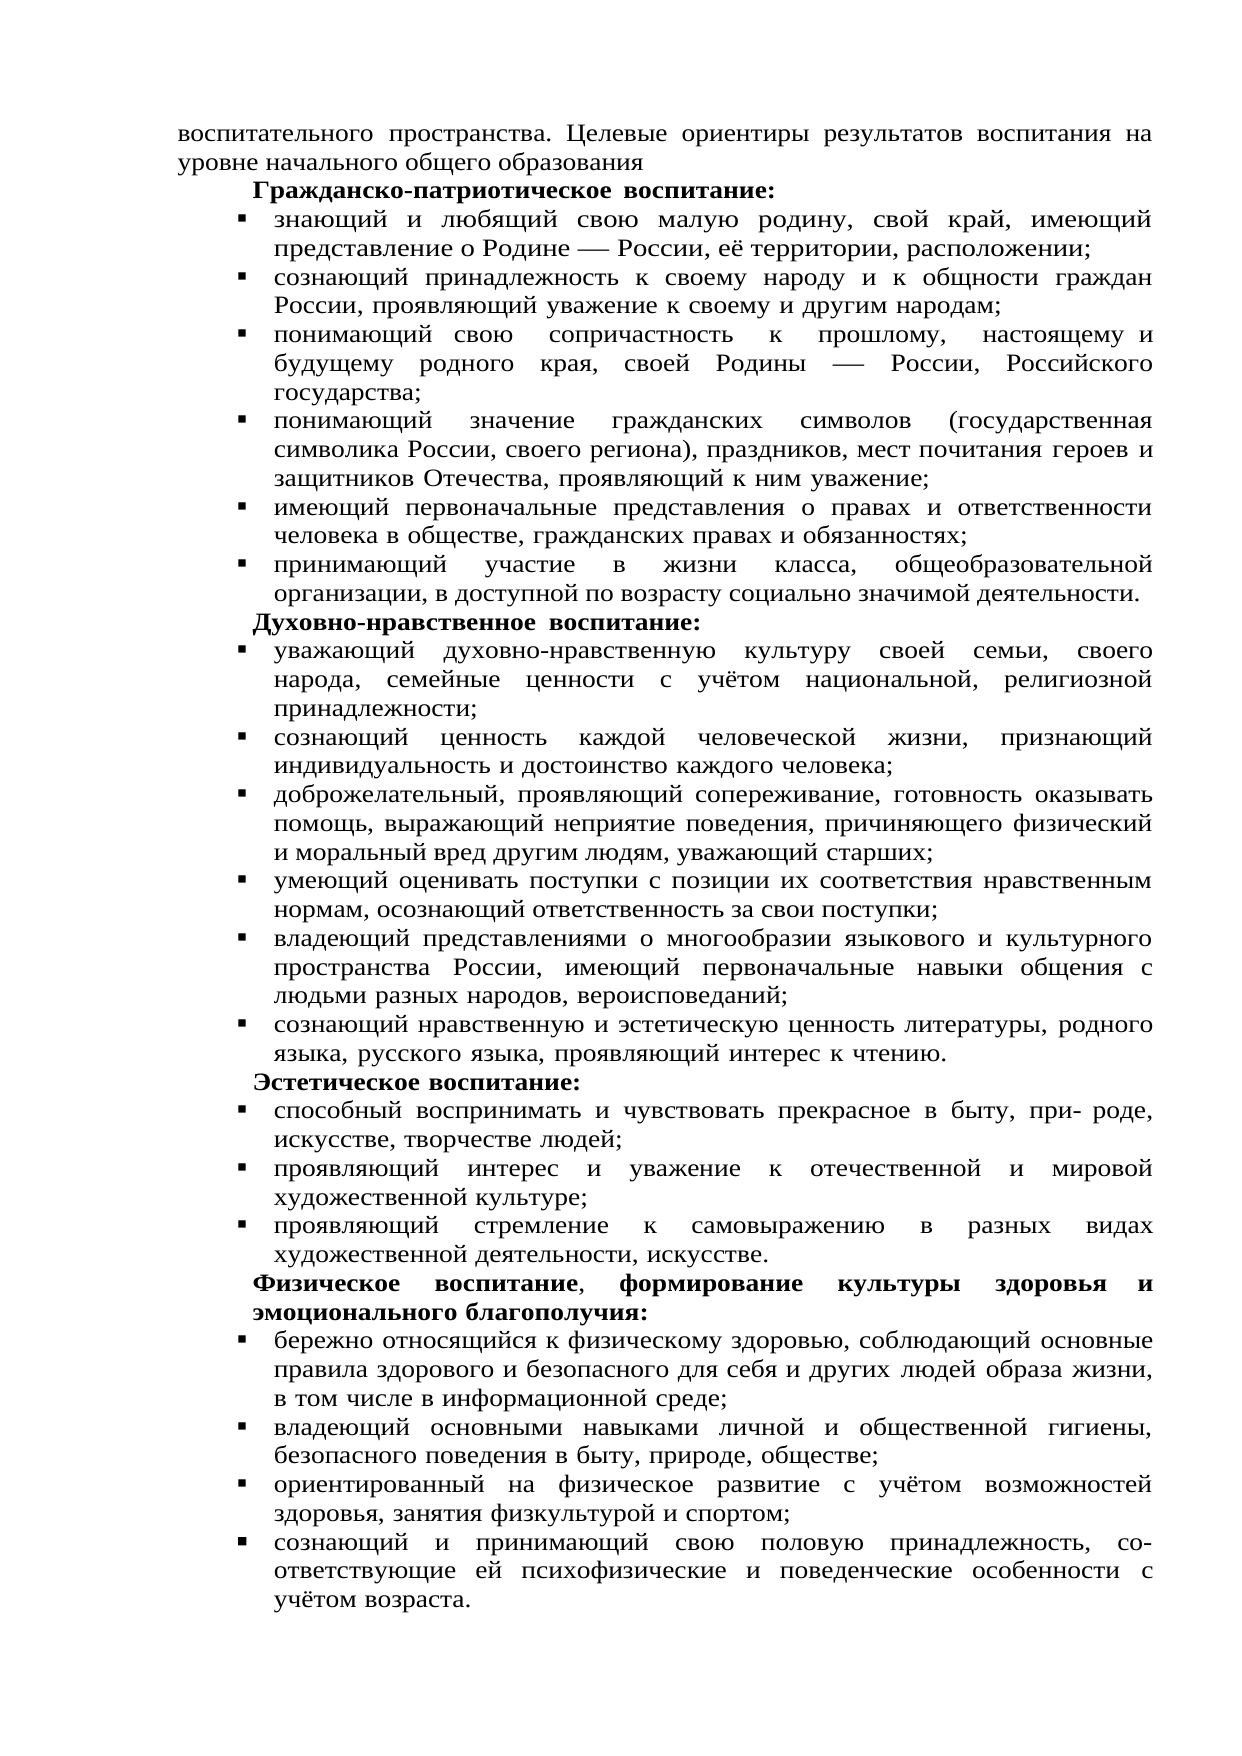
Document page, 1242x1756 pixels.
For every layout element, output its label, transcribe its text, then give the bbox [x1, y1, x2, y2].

list сознающий ценность каждой человеческой жизни, признающий индивидуальность и достоинство каждого человека; [236, 722, 1153, 779]
list владеющий основными навыками личной и общественной гигиены, безопасного поведения в быту, природе, обществе; [236, 1412, 1153, 1469]
text Эстетическое воспитание: [252, 1067, 1153, 1096]
list доброжелательный, проявляющий сопереживание, готовность оказывать помощь, выражающий неприятие поведения, причиняющего физический и моральный вред другим людям, уважающий старших; [236, 779, 1153, 866]
list владеющий представлениями о многообразии языкового и культурного пространства России, имеющий первоначальные навыки общения с людьми разных народов, вероисповеданий; [236, 923, 1153, 1009]
list бережно относящийся к физическому здоровью, соблюдающий основные правила здорового и безопасного для себя и других людей образа жизни, в том числе в информационной среде; [236, 1326, 1153, 1412]
list умеющий оценивать поступки с позиции их соответствия нравственным нормам, осознающий ответственность за свои поступки; [236, 866, 1153, 923]
list сознающий принадлежность к своему народу и к общности граждан России, проявляющий уважение к своему и другим народам; [236, 262, 1153, 319]
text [177, 118, 1153, 176]
text Гражданско-патриотическое воспитание: [252, 176, 1153, 204]
list уважающий духовно-нравственную культуру своей семьи, своего народа, семейные ценности с учётом национальной, религиозной принадлежности; [236, 636, 1153, 722]
list понимающий свою сопричастность к прошлому, настоящему и будущему родного края, своей Родины — России, Российского государства; [236, 319, 1153, 406]
list знающий и любящий свою малую родину, свой край, имеющий представление о Родине — России, её территории, расположении; [236, 204, 1153, 262]
list сознающий нравственную и эстетическую ценность литературы, родного языка, русского языка, проявляющий интерес к чтению. [236, 1009, 1153, 1067]
text Духовно-нравственное воспитание: [252, 607, 1153, 636]
list принимающий участие в жизни класса, общеобразовательной организации, в доступной по возрасту социально значимой деятельности. [236, 549, 1153, 607]
list способный воспринимать и чувствовать прекрасное в быту, при- роде, искусстве, творчестве людей; [236, 1096, 1153, 1153]
list понимающий значение гражданских символов (государственная символика России, своего региона), праздников, мест почитания героев и защитников Отечества, проявляющий к ним уважение; [236, 406, 1153, 492]
list проявляющий стремление к самовыражению в разных видах художественной деятельности, искусстве. [236, 1211, 1153, 1268]
text Физическое воспитание, формирование культуры здоровья и эмоционального благополучия: [252, 1268, 1153, 1326]
list сознающий и принимающий свою половую принадлежность, со- ответствующие ей психофизические и поведенческие особенности с учётом возраста. [236, 1527, 1153, 1613]
list проявляющий интерес и уважение к отечественной и мировой художественной культуре; [236, 1153, 1153, 1211]
list имеющий первоначальные представления о правах и ответственности человека в обществе, гражданских правах и обязанностях; [236, 492, 1153, 549]
list ориентированный на физическое развитие с учётом возможностей здоровья, занятия физкультурой и спортом; [236, 1469, 1153, 1527]
